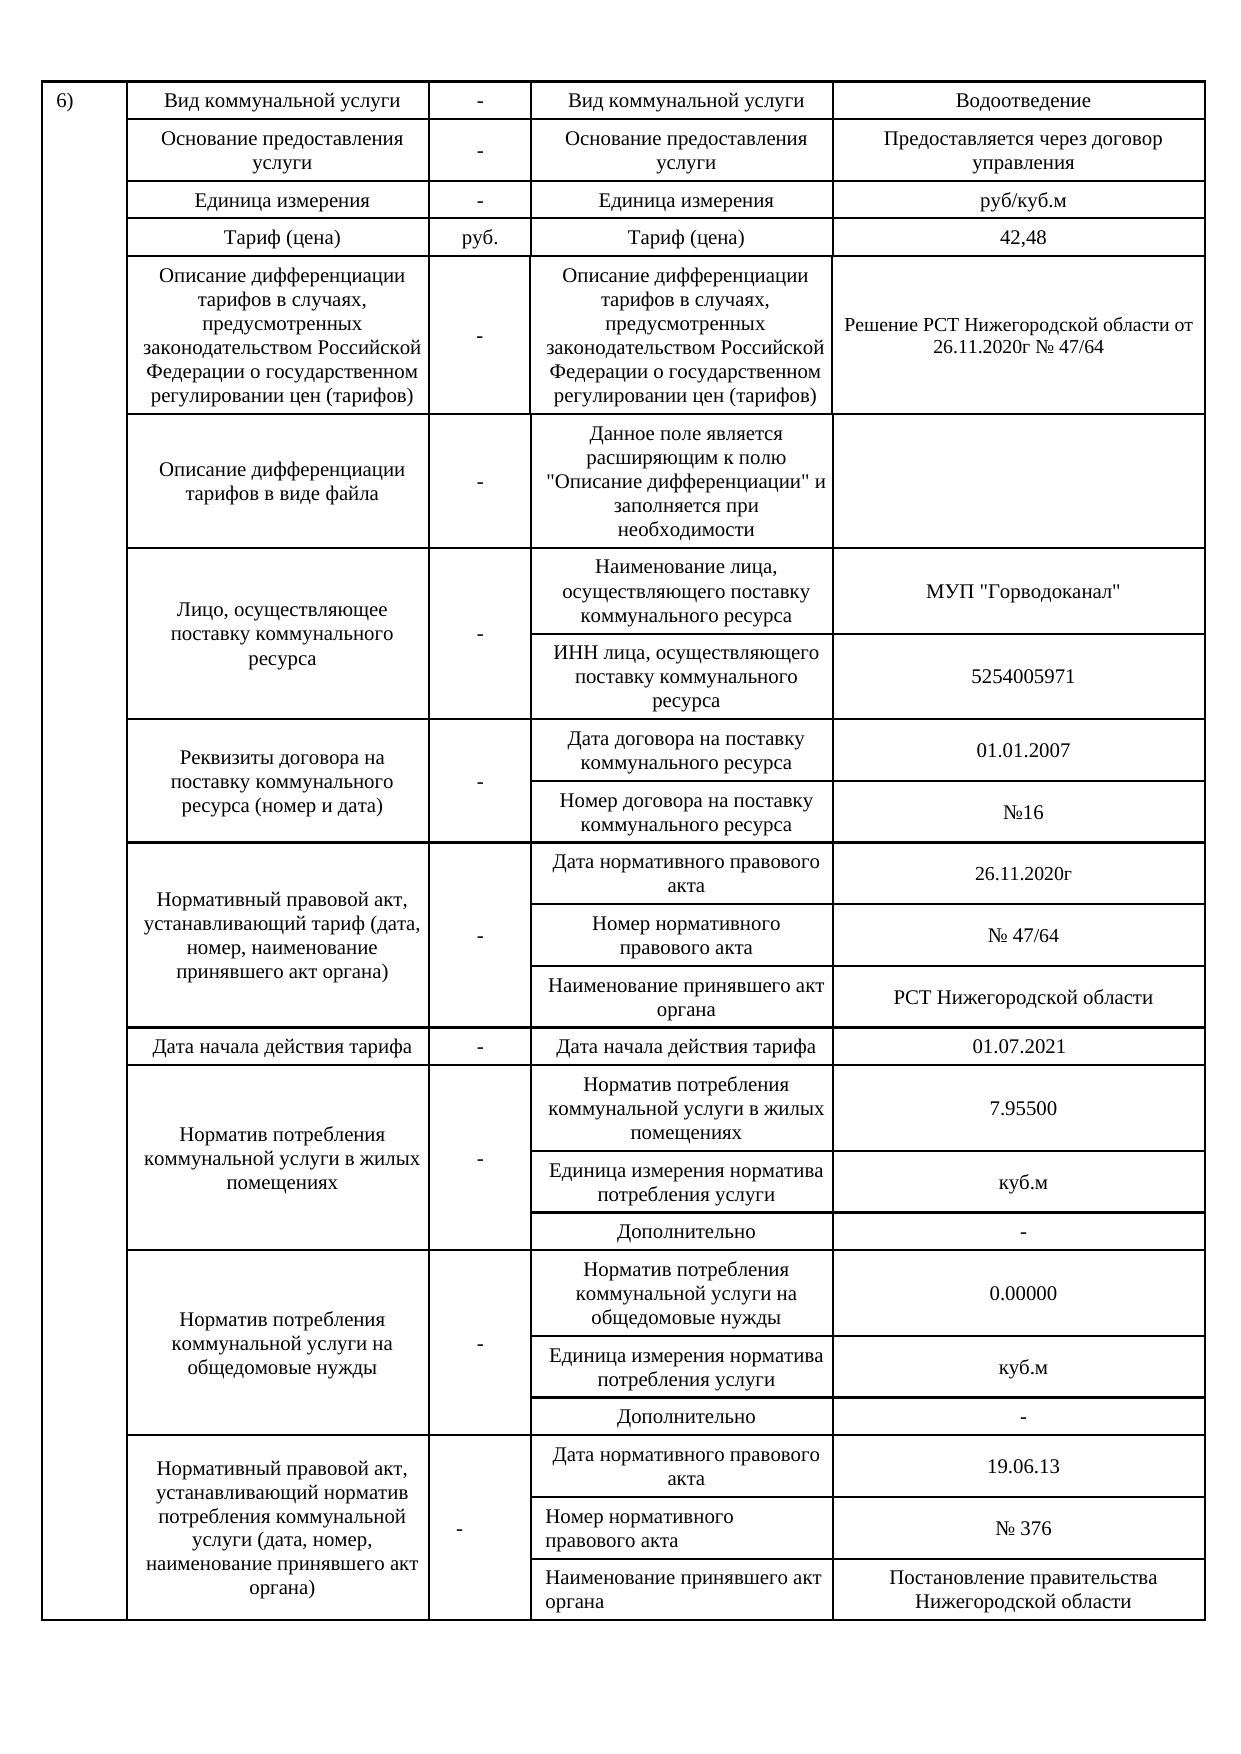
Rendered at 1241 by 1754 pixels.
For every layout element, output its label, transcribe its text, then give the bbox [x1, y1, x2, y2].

table_cell - [430, 1436, 530, 1619]
table_cell Наименование лица, осуществляющего поставку коммунального ресурса [532, 549, 832, 632]
table_cell Описание дифференциации тарифов в случаях, предусмотренных законодательством Российской Федерации о государственном регулировании цен (тарифов) [128, 257, 428, 413]
table_cell № 376 [834, 1498, 1204, 1557]
table_cell Описание дифференциации тарифов в виде файла [128, 415, 428, 547]
table_cell Норматив потребления коммунальной услуги на общедомовые нужды [128, 1251, 428, 1434]
table_cell 01.07.2021 [834, 1029, 1204, 1064]
table_cell - [430, 1029, 530, 1064]
table_cell Основание предоставления услуги [532, 120, 832, 180]
table_cell куб.м [834, 1152, 1204, 1211]
table_cell Норматив потребления коммунальной услуги в жилых помещениях [532, 1066, 832, 1150]
table_cell 19.06.13 [834, 1436, 1204, 1496]
table_header Вид коммунальной услуги [532, 83, 832, 118]
table_cell Дата начала действия тарифа [532, 1029, 832, 1064]
table_cell - [430, 1066, 530, 1249]
table_cell Наименование принявшего акт органа [532, 967, 832, 1026]
table_cell - [430, 1251, 530, 1434]
table_cell - [430, 720, 530, 841]
table_cell Описание дифференциации тарифов в случаях, предусмотренных законодательством Российской Федерации о государственном регулировании цен (тарифов) [531, 257, 831, 413]
table_cell Норматив потребления коммунальной услуги на общедомовые нужды [532, 1251, 832, 1335]
table_cell Номер нормативного правового акта [532, 1498, 832, 1557]
table_cell Предоставляется через договор управления [834, 120, 1204, 180]
table_cell Основание предоставления услуги [128, 120, 428, 180]
table_cell Дополнительно [532, 1214, 832, 1249]
table_cell - [430, 844, 530, 1026]
table_cell 42,48 [834, 219, 1204, 255]
table_cell 0.00000 [834, 1251, 1204, 1335]
table_cell Постановление правительства Нижегородской области [834, 1560, 1204, 1619]
table_cell Наименование принявшего акт органа [532, 1560, 832, 1619]
table_cell Дата нормативного правового акта [532, 844, 832, 903]
table_cell № 47/64 [834, 905, 1204, 965]
table_cell Единица измерения норматива потребления услуги [532, 1337, 832, 1396]
table_cell Норматив потребления коммунальной услуги в жилых помещениях [128, 1066, 428, 1249]
table_cell Тариф (цена) [532, 219, 832, 255]
table_cell Дата договора на поставку коммунального ресурса [532, 720, 832, 780]
table_cell Нормативный правовой акт, устанавливающий тариф (дата, номер, наименование принявшего акт органа) [128, 844, 428, 1026]
table_cell - [430, 257, 529, 413]
table_cell [834, 415, 1204, 547]
table_cell Данное поле является расширяющим к полю "Описание дифференциации" и заполняется при необходимости [532, 415, 832, 547]
table_header 6) [43, 83, 126, 1619]
table_header Вид коммунальной услуги [128, 83, 428, 118]
table_cell Дополнительно [532, 1399, 832, 1434]
table_cell РСТ Нижегородской области [834, 967, 1204, 1026]
table_cell Лицо, осуществляющее поставку коммунального ресурса [128, 549, 428, 718]
table_cell Единица измерения норматива потребления услуги [532, 1152, 832, 1211]
table_cell Тариф (цена) [128, 219, 428, 255]
table_cell Единица измерения [128, 182, 428, 217]
table_cell Решение РСТ Нижегородской области от 26.11.2020г № 47/64 [833, 257, 1204, 413]
table_cell №16 [834, 782, 1204, 841]
table_cell 01.01.2007 [834, 720, 1204, 780]
table_header Водоотведение [834, 83, 1204, 118]
table_cell 5254005971 [834, 635, 1204, 718]
table_cell - [430, 549, 530, 718]
table_cell - [834, 1399, 1204, 1434]
table_cell 7.95500 [834, 1066, 1204, 1150]
table_cell ИНН лица, осуществляющего поставку коммунального ресурса [532, 635, 832, 718]
table_cell Дата начала действия тарифа [128, 1029, 428, 1064]
table_cell Номер договора на поставку коммунального ресурса [532, 782, 832, 841]
table_cell 26.11.2020г [834, 844, 1204, 903]
table_cell Дата нормативного правового акта [532, 1436, 832, 1496]
table_cell Единица измерения [532, 182, 832, 217]
table_cell Реквизиты договора на поставку коммунального ресурса (номер и дата) [128, 720, 428, 841]
table_cell руб. [430, 219, 530, 255]
table_cell - [430, 182, 530, 217]
table_header - [430, 83, 530, 118]
table_cell руб/куб.м [834, 182, 1204, 217]
table_cell - [430, 415, 530, 547]
table_cell - [430, 120, 530, 180]
table_cell Нормативный правовой акт, устанавливающий норматив потребления коммунальной услуги (дата, номер, наименование принявшего акт органа) [128, 1436, 428, 1619]
table_cell куб.м [834, 1337, 1204, 1396]
table_cell - [834, 1214, 1204, 1249]
table_cell Номер нормативного правового акта [532, 905, 832, 965]
table_cell МУП "Горводоканал" [834, 549, 1204, 632]
